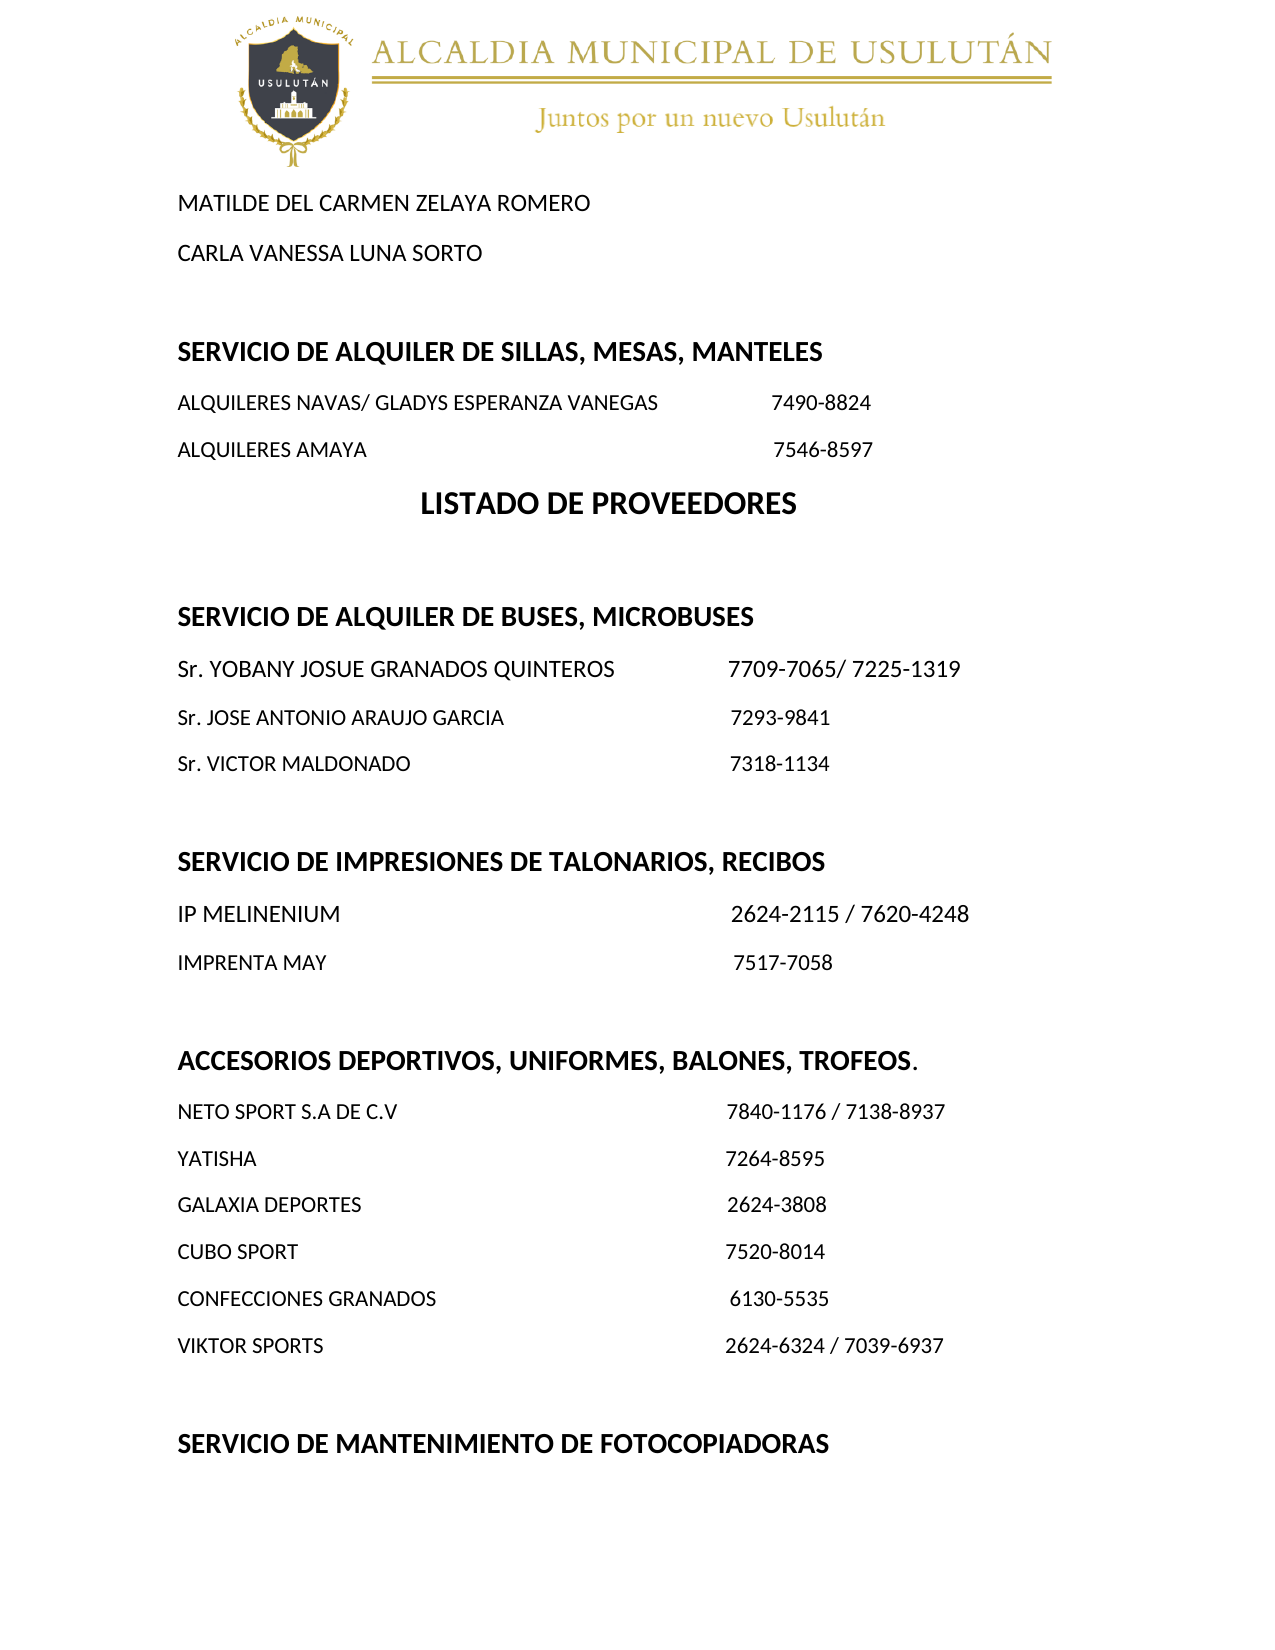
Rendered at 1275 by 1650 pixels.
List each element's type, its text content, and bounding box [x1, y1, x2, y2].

text GALAXIA DEPORTES 2624-3808 [177, 1191, 1098, 1219]
text MATILDE DEL CARMEN ZELAYA ROMERO [177, 148, 1098, 218]
text Sr. JOSE ANTONIO ARAUJO GARCIA 7293-9841 [177, 703, 1098, 731]
picture [177, 0, 1098, 148]
text YATISHA 7264-8595 [177, 1144, 1098, 1172]
text SERVICIO DE IMPRESIONES DE TALONARIOS, RECIBOS [177, 843, 1098, 879]
text IMPRENTA MAY 7517-7058 [177, 948, 1098, 976]
text LISTADO DE PROVEEDORES [177, 482, 1098, 523]
text ALQUILERES NAVAS/ GLADYS ESPERANZA VANEGAS 7490-8824 [177, 388, 1098, 417]
text Sr. VICTOR MALDONADO 7318-1134 [177, 749, 1098, 778]
text SERVICIO DE MANTENIMIENTO DE FOTOCOPIADORAS [177, 1425, 1098, 1461]
text CONFECCIONES GRANADOS 6130-5535 [177, 1284, 1098, 1312]
text SERVICIO DE ALQUILER DE SILLAS, MESAS, MANTELES [177, 333, 1098, 369]
text SERVICIO DE ALQUILER DE BUSES, MICROBUSES [177, 598, 1098, 634]
text NETO SPORT S.A DE C.V 7840-1176 / 7138-8937 [177, 1097, 1098, 1125]
text CARLA VANESSA LUNA SORTO [177, 237, 1098, 267]
text ACCESORIOS DEPORTIVOS, UNIFORMES, BALONES, TROFEOS. [177, 1042, 1098, 1077]
text CUBO SPORT 7520-8014 [177, 1237, 1098, 1266]
text IP MELINENIUM 2624-2115 / 7620-4248 [177, 898, 1098, 929]
text ALQUILERES AMAYA 7546-8597 [177, 435, 1098, 463]
text Sr. YOBANY JOSUE GRANADOS QUINTEROS 7709-7065/ 7225-1319 [177, 653, 1098, 684]
text VIKTOR SPORTS 2624-6324 / 7039-6937 [177, 1331, 1098, 1359]
